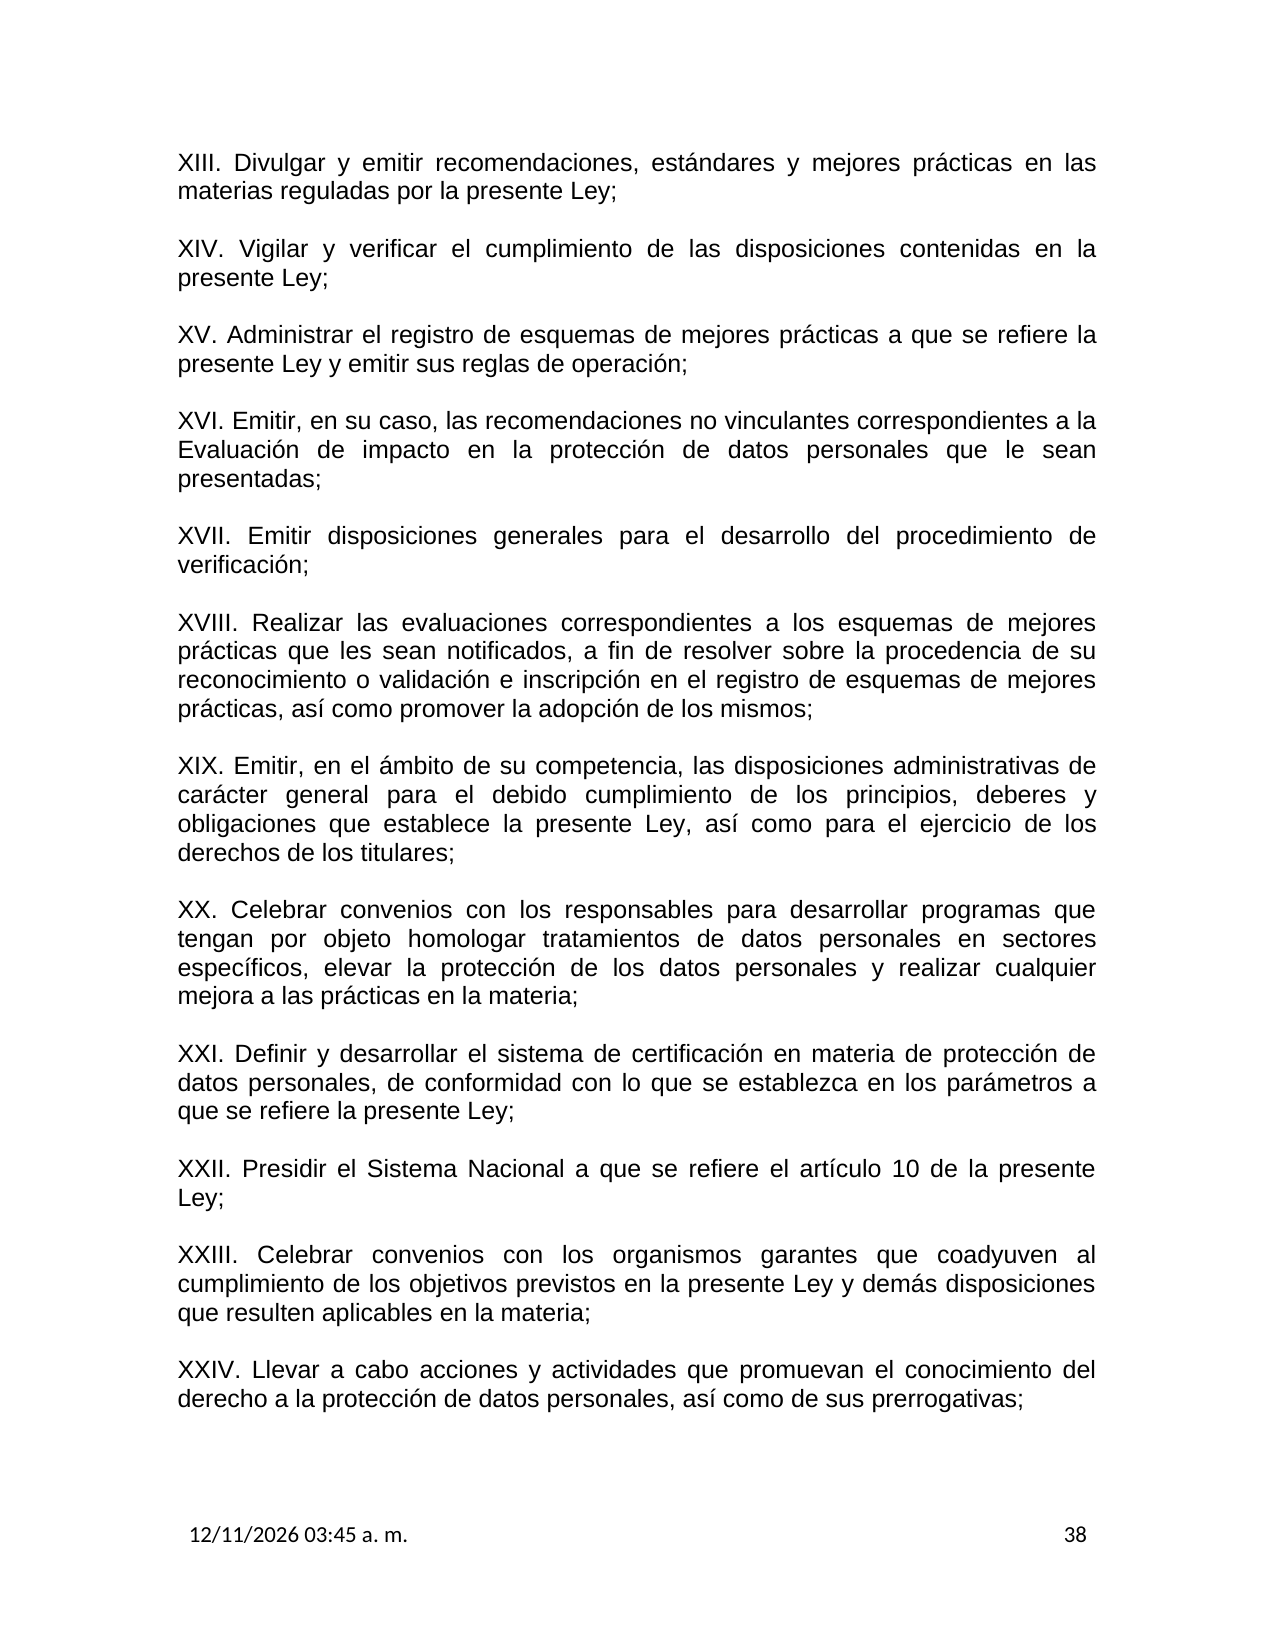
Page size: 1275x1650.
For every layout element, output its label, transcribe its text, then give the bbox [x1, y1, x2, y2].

text XX. Celebrar convenios con los responsables para desarrollar programas que tengan por objeto homologar tratamientos de datos personales en sectores específicos, elevar la protección de los datos personales y realizar cualquier mejora a las prácticas en la materia; [177, 895, 1098, 1010]
text XVIII. Realizar las evaluaciones correspondientes a los esquemas de mejores prácticas que les sean notificados, a fin de resolver sobre la procedencia de su reconocimiento o validación e inscripción en el registro de esquemas de mejores prácticas, así como promover la adopción de los mismos; [177, 608, 1098, 723]
text XIII. Divulgar y emitir recomendaciones, estándares y mejores prácticas en las materias reguladas por la presente Ley; [177, 148, 1098, 205]
text XIX. Emitir, en el ámbito de su competencia, las disposiciones administrativas de carácter general para el debido cumplimiento de los principios, deberes y obligaciones que establece la presente Ley, así como para el ejercicio de los derechos de los titulares; [177, 751, 1098, 866]
text XXIV. Llevar a cabo acciones y actividades que promuevan el conocimiento del derecho a la protección de datos personales, así como de sus prerrogativas; [177, 1355, 1098, 1413]
text XV. Administrar el registro de esquemas de mejores prácticas a que se refiere la presente Ley y emitir sus reglas de operación; [177, 320, 1098, 378]
text XVII. Emitir disposiciones generales para el desarrollo del procedimiento de verificación; [177, 521, 1098, 579]
text XIV. Vigilar y verificar el cumplimiento de las disposiciones contenidas en la presente Ley; [177, 234, 1098, 291]
text XXI. Definir y desarrollar el sistema de certificación en materia de protección de datos personales, de conformidad con lo que se establezca en los parámetros a que se refiere la presente Ley; [177, 1039, 1098, 1125]
text XXII. Presidir el Sistema Nacional a que se refiere el artículo 10 de la presente Ley; [177, 1154, 1098, 1211]
text XXIII. Celebrar convenios con los organismos garantes que coadyuven al cumplimiento de los objetivos previstos en la presente Ley y demás disposiciones que resulten aplicables en la materia; [177, 1240, 1098, 1326]
text XVI. Emitir, en su caso, las recomendaciones no vinculantes correspondientes a la Evaluación de impacto en la protección de datos personales que le sean presentadas; [177, 406, 1098, 493]
